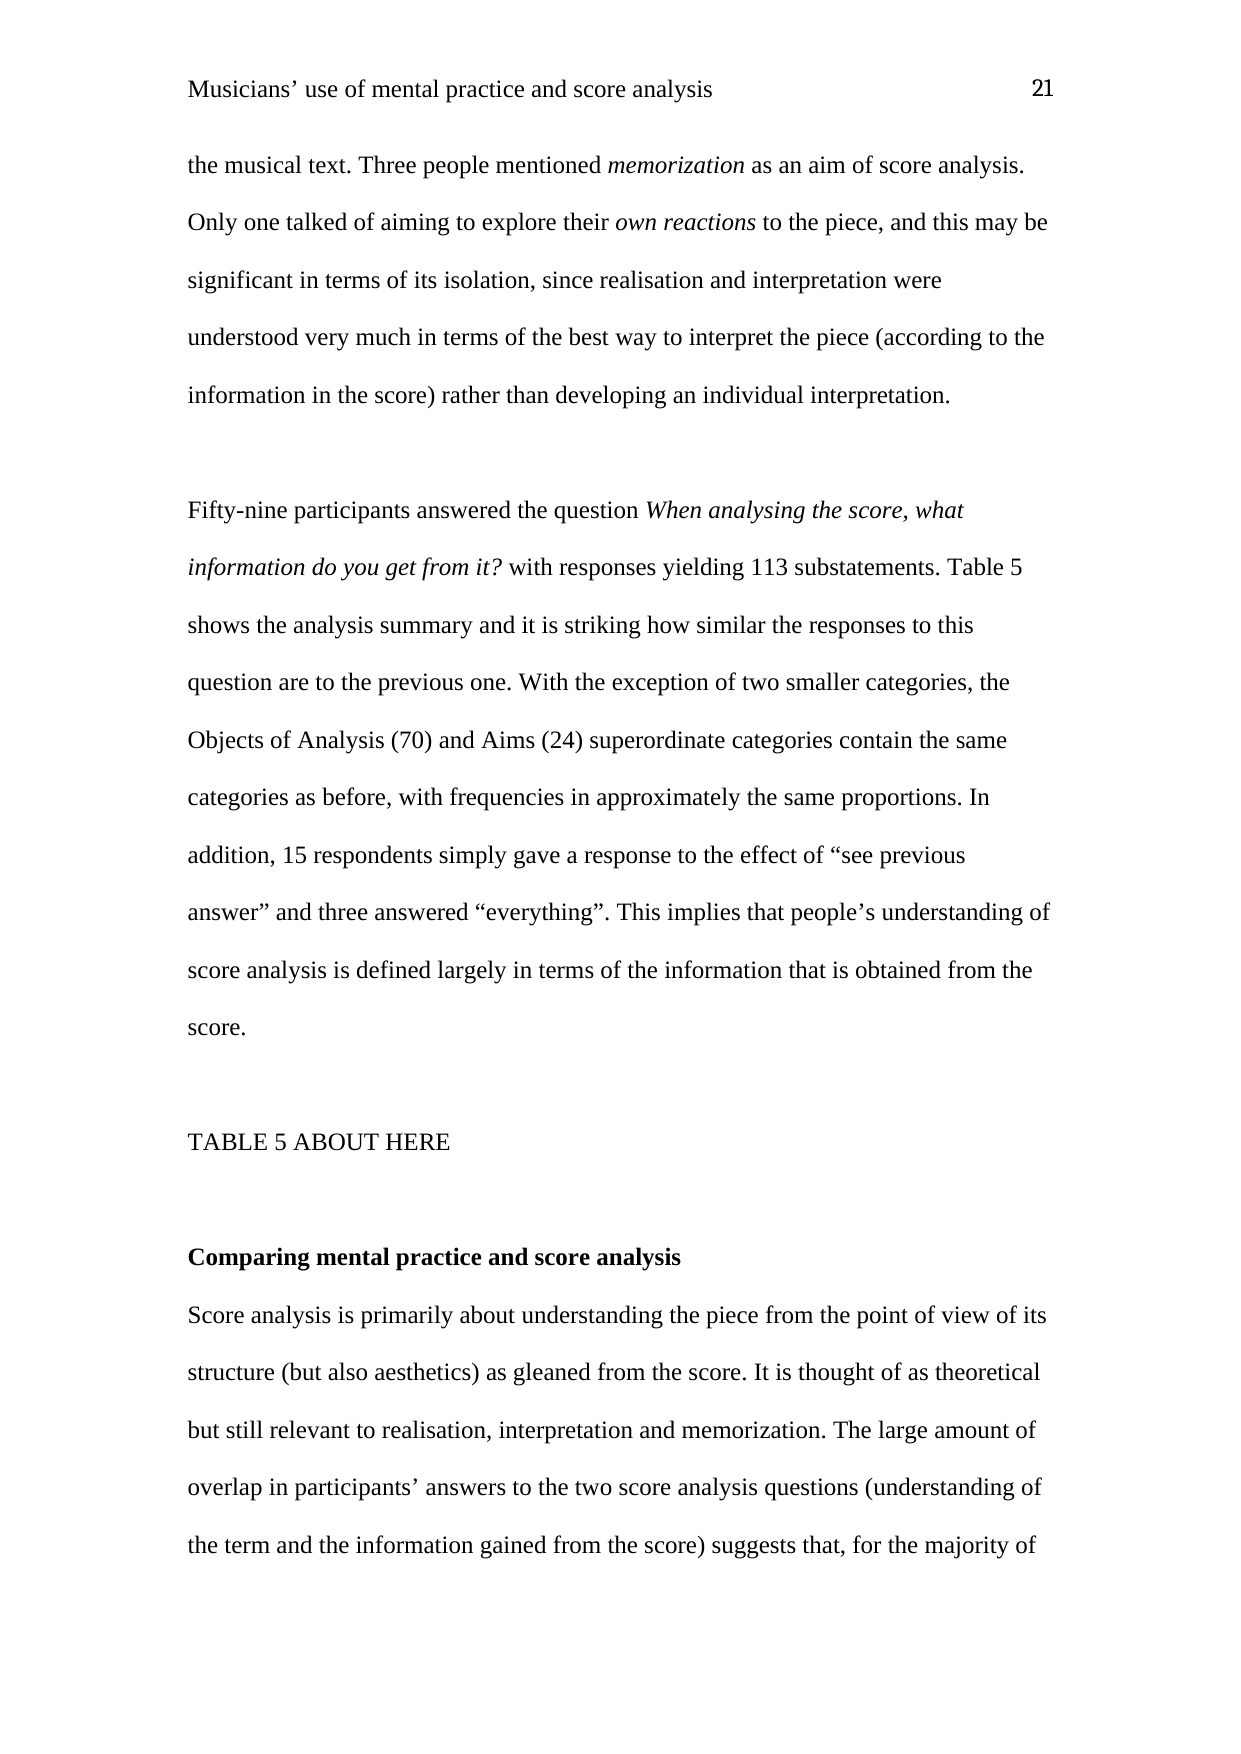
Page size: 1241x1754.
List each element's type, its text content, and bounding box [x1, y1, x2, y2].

text Comparing mental practice and score analysis [187, 1242, 1053, 1271]
text TABLE 5 ABOUT HERE [187, 1127, 1053, 1156]
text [187, 1300, 1053, 1559]
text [187, 150, 1053, 409]
text Fifty-nine participants answered the question When analysing the score, what information do you get from it? with responses yielding 113 substatements. Table 5 shows the analysis summary and it is striking how similar the responses to this question are to the previous one. With the exception of two smaller categories, the Objects of Analysis (70) and Aims (24) superordinate categories contain the same categories as before, with frequencies in approximately the same proportions. In addition, 15 respondents simply gave a response to the effect of “see previous answer” and three answered “everything”. This implies that people’s understanding of score analysis is defined largely in terms of the information that is obtained from the score. [187, 495, 1053, 1041]
